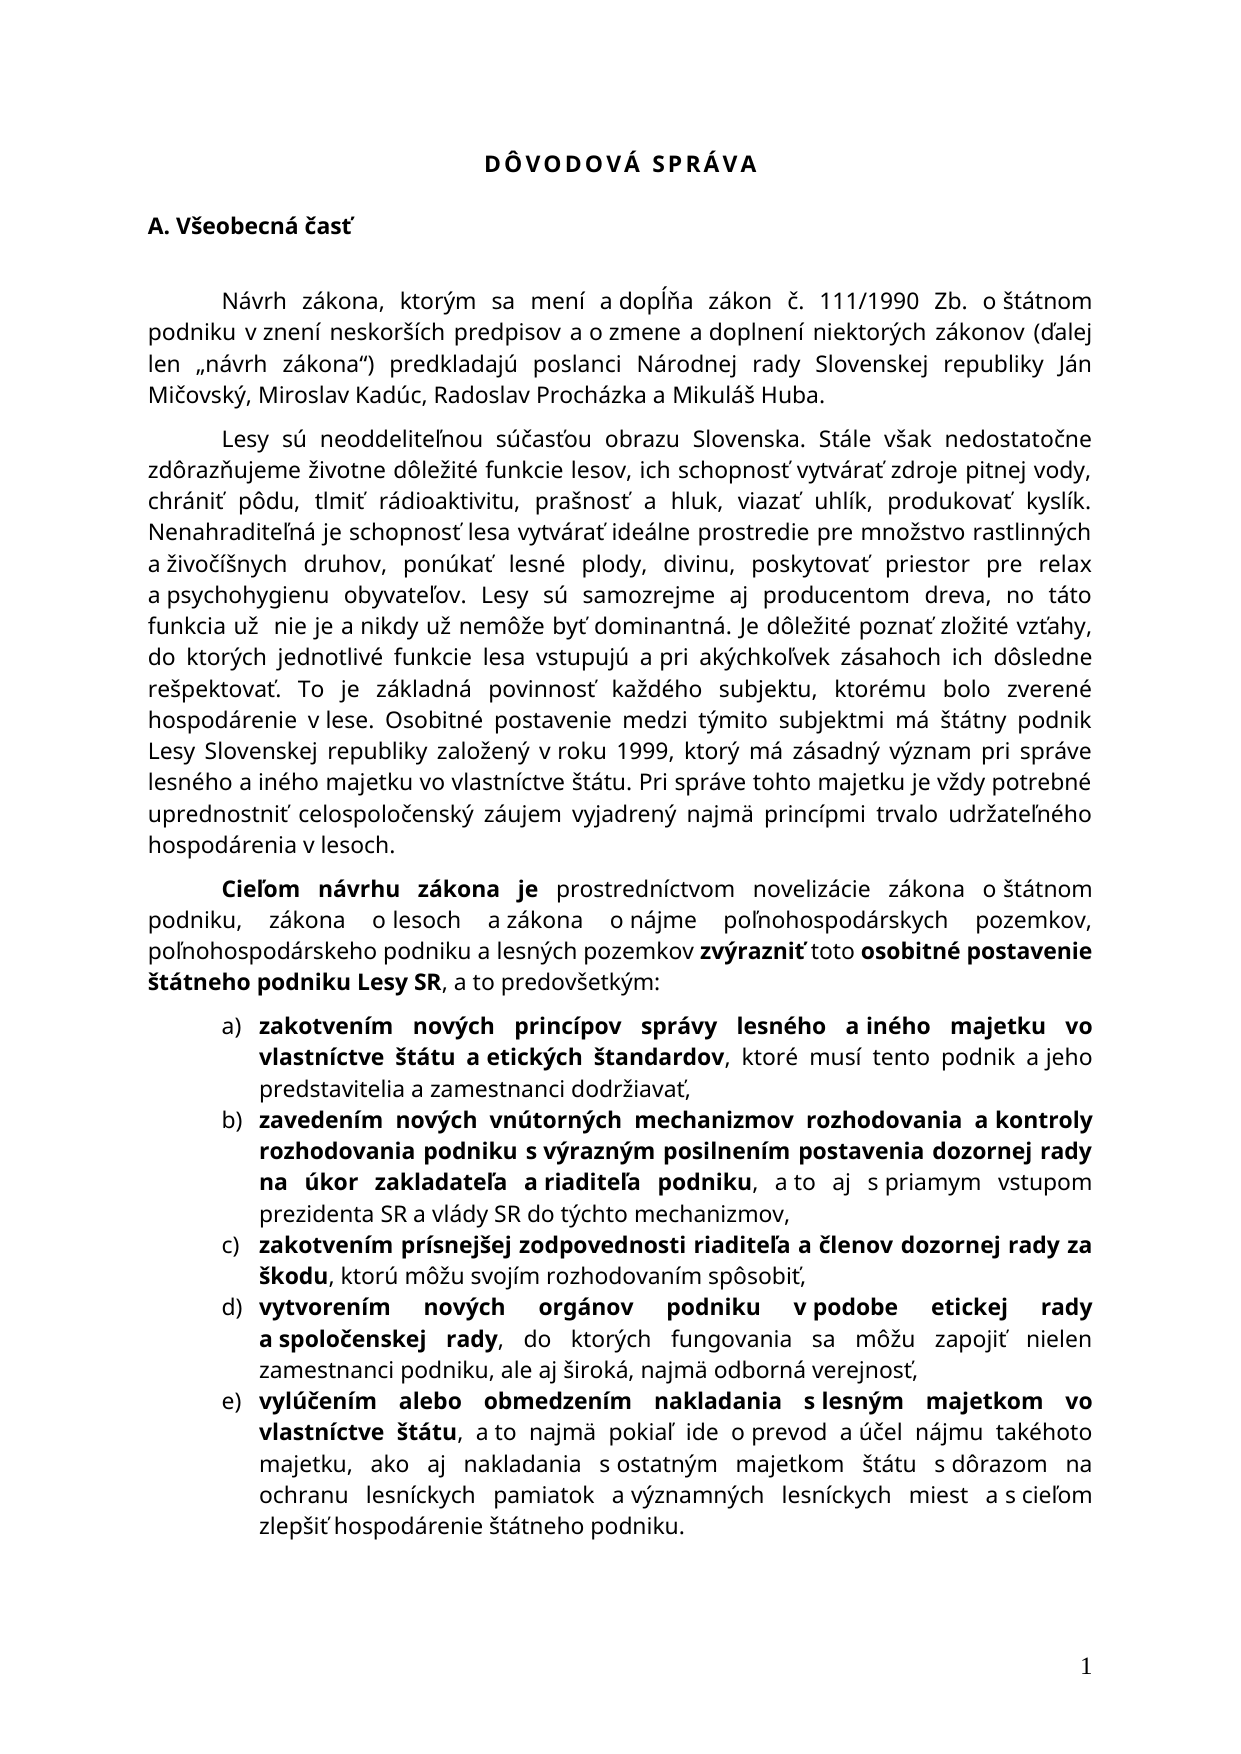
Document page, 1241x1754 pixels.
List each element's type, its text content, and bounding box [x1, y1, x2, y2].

list vylúčením alebo obmedzením nakladania s lesným majetkom vo vlastníctve štátu, a to najmä pokiaľ ide o prevod a účel nájmu takéhoto majetku, ako aj nakladania s ostatným majetkom štátu s dôrazom na ochranu lesníckych pamiatok a významných lesníckych miest a s cieľom zlepšiť hospodárenie štátneho podniku. [221, 1385, 1093, 1541]
text Cieľom návrhu zákona je prostredníctvom novelizácie zákona o štátnom podniku, zákona o lesoch a zákona o nájme poľnohospodárskych pozemkov, poľnohospodárskeho podniku a lesných pozemkov zvýrazniť toto osobitné postavenie štátneho podniku Lesy SR, a to predovšetkým: [148, 873, 1093, 998]
list zakotvením prísnejšej zodpovednosti riaditeľa a členov dozornej rady za škodu, ktorú môžu svojím rozhodovaním spôsobiť, [221, 1229, 1093, 1291]
list zakotvením nových princípov správy lesného a iného majetku vo vlastníctve štátu a etických štandardov, ktoré musí tento podnik a jeho predstavitelia a zamestnanci dodržiavať, [221, 1010, 1093, 1104]
text Lesy sú neoddeliteľnou súčasťou obrazu Slovenska. Stále však nedostatočne zdôrazňujeme životne dôležité funkcie lesov, ich schopnosť vytvárať zdroje pitnej vody, chrániť pôdu, tlmiť rádioaktivitu, prašnosť a hluk, viazať uhlík, produkovať kyslík. Nenahraditeľná je schopnosť lesa vytvárať ideálne prostredie pre množstvo rastlinných a živočíšnych druhov, ponúkať lesné plody, divinu, poskytovať priestor pre relax a psychohygienu obyvateľov. Lesy sú samozrejme aj producentom dreva, no táto funkcia už nie je a nikdy už nemôže byť dominantná. Je dôležité poznať zložité vzťahy, do ktorých jednotlivé funkcie lesa vstupujú a pri akýchkoľvek zásahoch ich dôsledne rešpektovať. To je základná povinnosť každého subjektu, ktorému bolo zverené hospodárenie v lese. Osobitné postavenie medzi týmito subjektmi má štátny podnik Lesy Slovenskej republiky založený v roku 1999, ktorý má zásadný význam pri správe lesného a iného majetku vo vlastníctve štátu. Pri správe tohto majetku je vždy potrebné uprednostniť celospoločenský záujem vyjadrený najmä princípmi trvalo udržateľného hospodárenia v lesoch. [148, 423, 1093, 860]
text Návrh zákona, ktorým sa mení a dopĺňa zákon č. 111/1990 Zb. o štátnom podniku v znení neskorších predpisov a o zmene a doplnení niektorých zákonov (ďalej len „návrh zákona“) predkladajú poslanci Národnej rady Slovenskej republiky Ján Mičovský, Miroslav Kadúc, Radoslav Procházka a Mikuláš Huba. [148, 285, 1093, 410]
list vytvorením nových orgánov podniku v podobe etickej rady a spoločenskej rady, do ktorých fungovania sa môžu zapojiť nielen zamestnanci podniku, ale aj široká, najmä odborná verejnosť, [221, 1291, 1093, 1385]
subtitle A. Všeobecná časť [148, 210, 1093, 241]
list zavedením nových vnútorných mechanizmov rozhodovania a kontroly rozhodovania podniku s výrazným posilnením postavenia dozornej rady na úkor zakladateľa a riaditeľa podniku, a to aj s priamym vstupom prezidenta SR a vlády SR do týchto mechanizmov, [221, 1104, 1093, 1229]
text Dôvodová správa [148, 148, 1093, 179]
